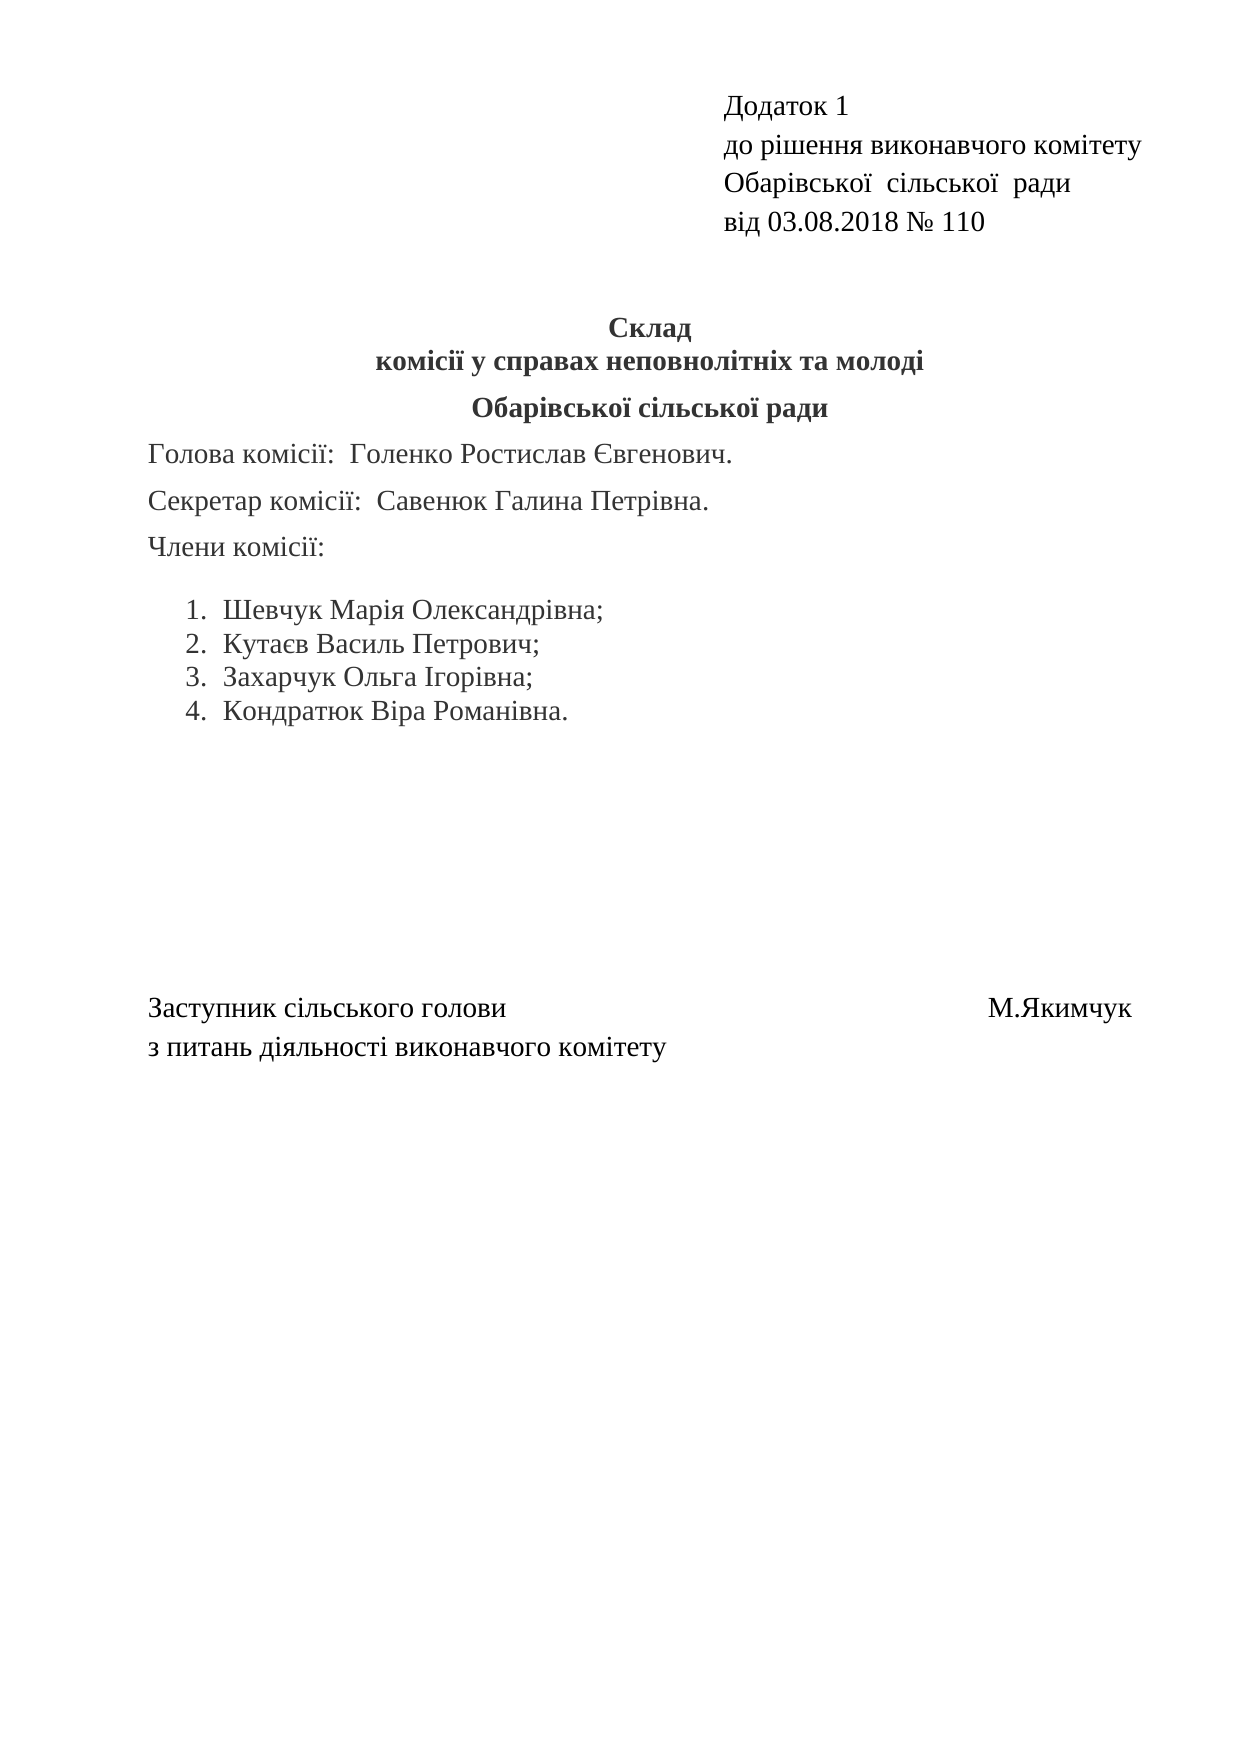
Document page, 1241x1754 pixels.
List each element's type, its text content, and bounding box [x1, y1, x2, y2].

text Голова комісії: Голенко Ростислав Євгенович. [148, 436, 1152, 470]
text Склад [148, 310, 1152, 343]
list Кутаєв Василь Петрович; [185, 626, 1152, 659]
list Захарчук Ольга Ігорівна; [185, 659, 1152, 693]
text Заступник сільського голови М.Якимчук [148, 990, 1152, 1024]
list Кондратюк Віра Романівна. [185, 693, 1152, 726]
text Додаток 1 [723, 88, 1152, 122]
text Члени комісії: [148, 529, 1152, 563]
text від 03.08.2018 № 110 [723, 204, 1152, 238]
text Обарівської сільської ради [148, 390, 1152, 423]
text з питань діяльності виконавчого комітету [148, 1029, 1152, 1062]
text Секретар комісії: Савенюк Галина Петрівна. [148, 483, 1152, 517]
text до рішення виконавчого комітету Обарівської сільської ради [723, 127, 1152, 199]
text комісії у справах неповнолітніх та молоді [148, 343, 1152, 377]
list Шевчук Марія Олександрівна; [185, 592, 1152, 626]
